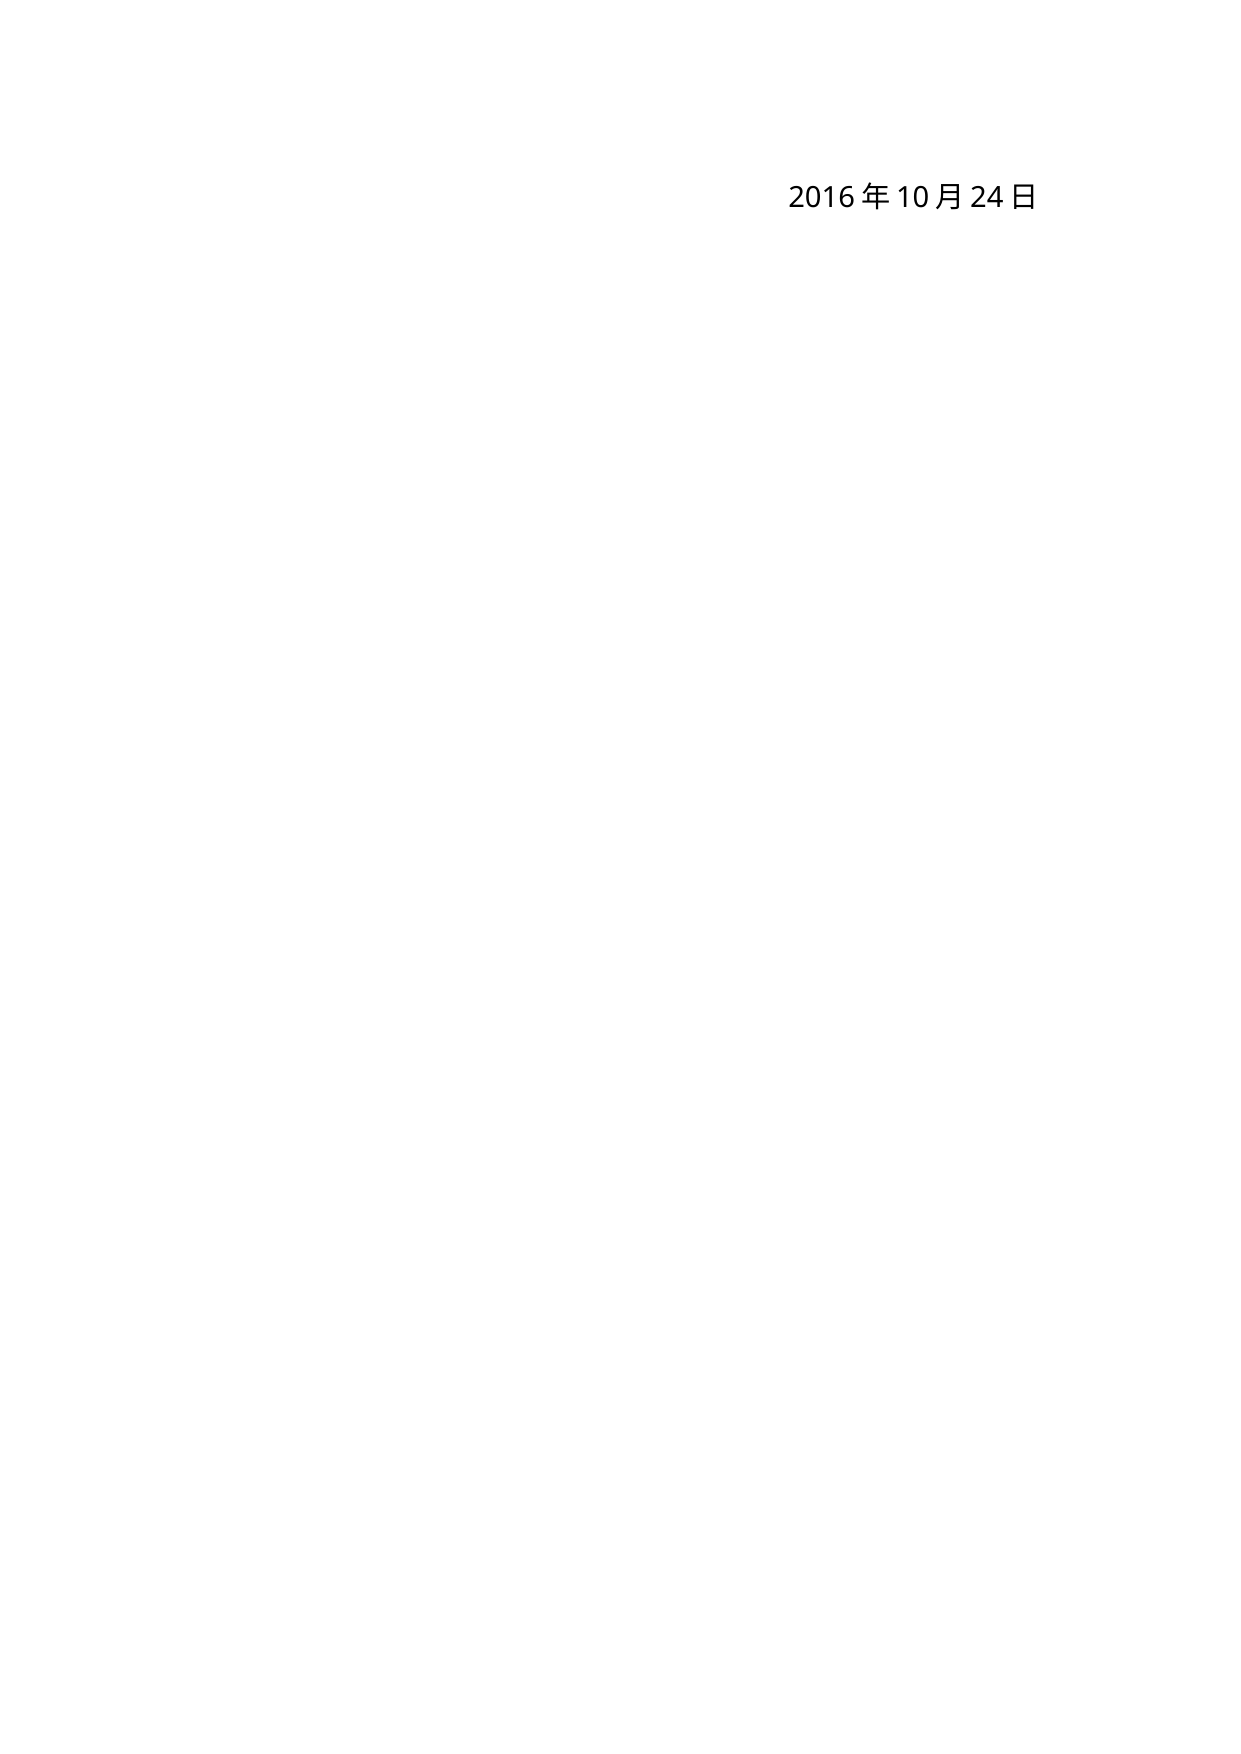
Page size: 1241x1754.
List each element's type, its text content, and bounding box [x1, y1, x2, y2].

list 2016年10月24日 [321, 162, 1038, 227]
